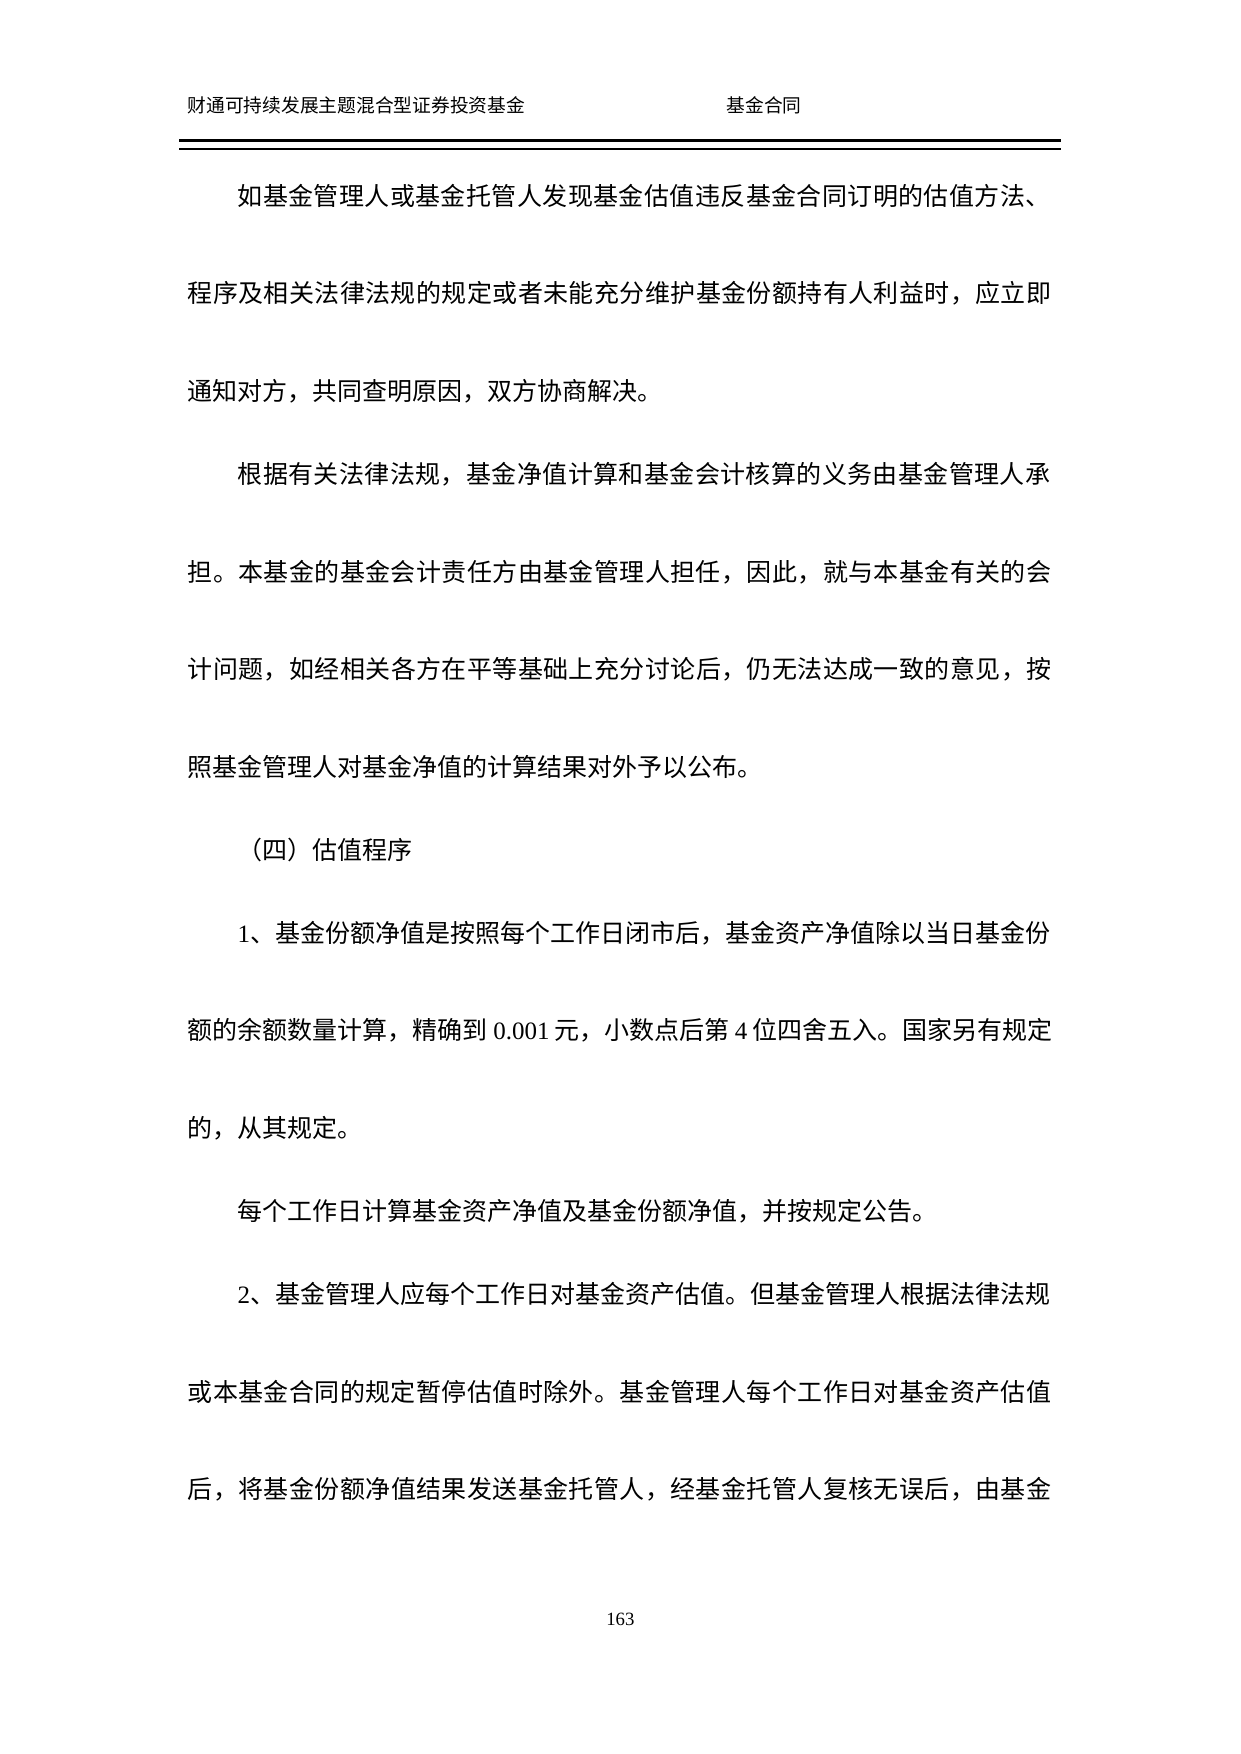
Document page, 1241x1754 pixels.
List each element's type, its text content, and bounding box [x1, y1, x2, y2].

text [187, 1260, 1053, 1520]
text 根据有关法律法规，基金净值计算和基金会计核算的义务由基金管理人承担。本基金的基金会计责任方由基金管理人担任，因此，就与本基金有关的会计问题，如经相关各方在平等基础上充分讨论后，仍无法达成一致的意见，按照基金管理人对基金净值的计算结果对外予以公布。 [187, 440, 1053, 798]
text 如基金管理人或基金托管人发现基金估值违反基金合同订明的估值方法、程序及相关法律法规的规定或者未能充分维护基金份额持有人利益时，应立即通知对方，共同查明原因，双方协商解决。 [187, 162, 1053, 422]
text 1、基金份额净值是按照每个工作日闭市后，基金资产净值除以当日基金份额的余额数量计算，精确到0.001元，小数点后第4位四舍五入。国家另有规定的，从其规定。 [187, 899, 1053, 1159]
text （四）估值程序 [187, 816, 1053, 881]
text 每个工作日计算基金资产净值及基金份额净值，并按规定公告。 [187, 1177, 1053, 1242]
